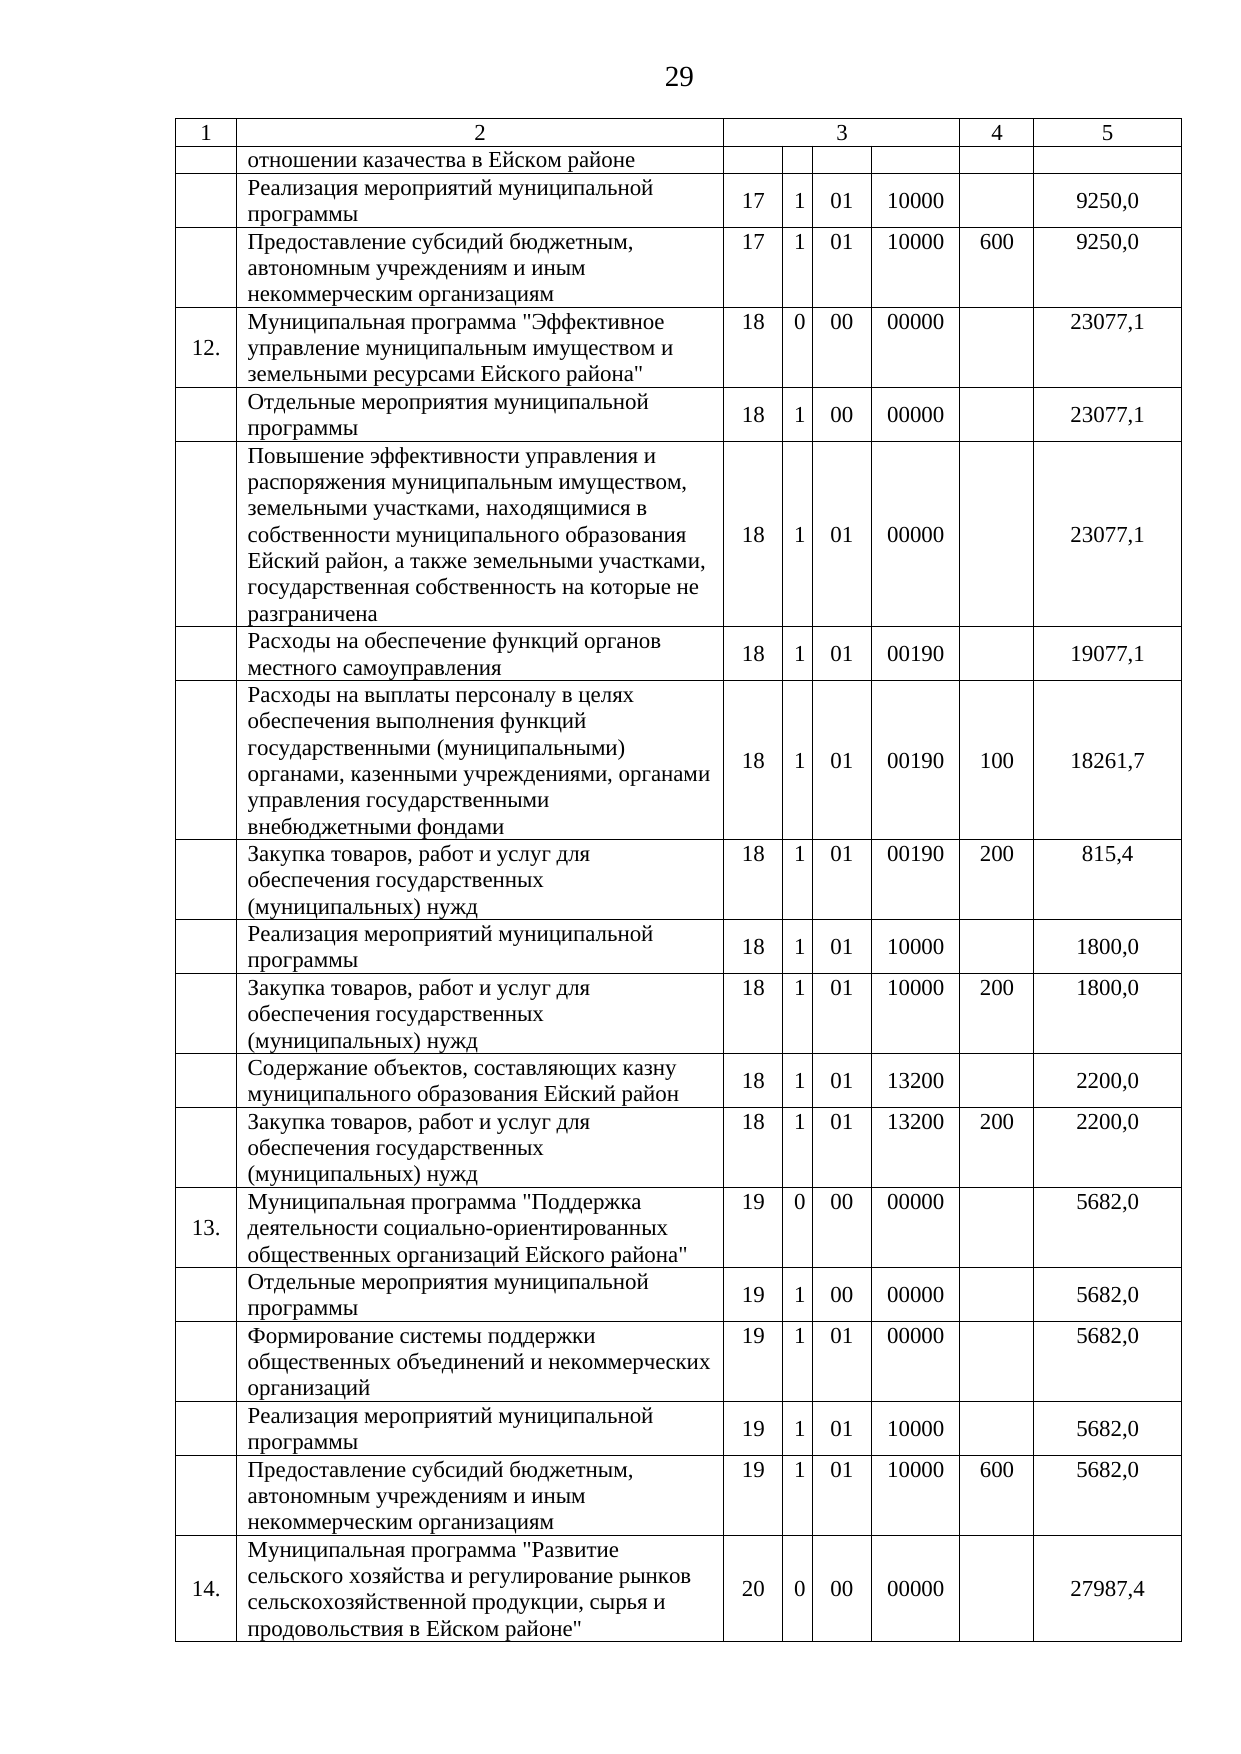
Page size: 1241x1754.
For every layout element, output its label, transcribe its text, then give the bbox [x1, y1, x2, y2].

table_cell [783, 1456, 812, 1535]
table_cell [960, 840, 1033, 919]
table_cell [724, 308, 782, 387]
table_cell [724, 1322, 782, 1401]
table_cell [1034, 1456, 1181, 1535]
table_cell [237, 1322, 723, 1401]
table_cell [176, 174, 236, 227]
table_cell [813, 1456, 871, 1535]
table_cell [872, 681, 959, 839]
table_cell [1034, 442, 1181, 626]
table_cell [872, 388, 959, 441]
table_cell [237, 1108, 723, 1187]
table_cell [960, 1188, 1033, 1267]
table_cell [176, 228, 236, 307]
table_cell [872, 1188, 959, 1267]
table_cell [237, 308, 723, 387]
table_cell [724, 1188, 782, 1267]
table_header 3 [724, 119, 959, 146]
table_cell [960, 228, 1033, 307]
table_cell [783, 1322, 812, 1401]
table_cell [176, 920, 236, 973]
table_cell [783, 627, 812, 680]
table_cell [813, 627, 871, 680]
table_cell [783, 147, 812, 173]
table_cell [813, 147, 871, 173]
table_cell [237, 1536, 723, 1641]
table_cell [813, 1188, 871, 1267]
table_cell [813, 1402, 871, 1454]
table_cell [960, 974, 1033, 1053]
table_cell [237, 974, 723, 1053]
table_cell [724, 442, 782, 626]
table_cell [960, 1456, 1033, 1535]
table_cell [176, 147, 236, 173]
table_header 2 [237, 119, 723, 146]
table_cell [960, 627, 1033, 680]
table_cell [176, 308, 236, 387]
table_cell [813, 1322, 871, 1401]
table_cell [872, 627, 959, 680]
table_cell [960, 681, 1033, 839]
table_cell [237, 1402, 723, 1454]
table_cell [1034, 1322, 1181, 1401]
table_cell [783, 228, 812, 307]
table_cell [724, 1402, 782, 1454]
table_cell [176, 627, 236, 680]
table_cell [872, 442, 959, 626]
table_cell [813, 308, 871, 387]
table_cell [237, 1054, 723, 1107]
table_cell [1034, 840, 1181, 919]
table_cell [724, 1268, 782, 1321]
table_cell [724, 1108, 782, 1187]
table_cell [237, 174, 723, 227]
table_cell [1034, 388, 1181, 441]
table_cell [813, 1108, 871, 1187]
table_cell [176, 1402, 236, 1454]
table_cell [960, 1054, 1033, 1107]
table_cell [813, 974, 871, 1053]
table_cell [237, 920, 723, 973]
table_header 1 [176, 119, 236, 146]
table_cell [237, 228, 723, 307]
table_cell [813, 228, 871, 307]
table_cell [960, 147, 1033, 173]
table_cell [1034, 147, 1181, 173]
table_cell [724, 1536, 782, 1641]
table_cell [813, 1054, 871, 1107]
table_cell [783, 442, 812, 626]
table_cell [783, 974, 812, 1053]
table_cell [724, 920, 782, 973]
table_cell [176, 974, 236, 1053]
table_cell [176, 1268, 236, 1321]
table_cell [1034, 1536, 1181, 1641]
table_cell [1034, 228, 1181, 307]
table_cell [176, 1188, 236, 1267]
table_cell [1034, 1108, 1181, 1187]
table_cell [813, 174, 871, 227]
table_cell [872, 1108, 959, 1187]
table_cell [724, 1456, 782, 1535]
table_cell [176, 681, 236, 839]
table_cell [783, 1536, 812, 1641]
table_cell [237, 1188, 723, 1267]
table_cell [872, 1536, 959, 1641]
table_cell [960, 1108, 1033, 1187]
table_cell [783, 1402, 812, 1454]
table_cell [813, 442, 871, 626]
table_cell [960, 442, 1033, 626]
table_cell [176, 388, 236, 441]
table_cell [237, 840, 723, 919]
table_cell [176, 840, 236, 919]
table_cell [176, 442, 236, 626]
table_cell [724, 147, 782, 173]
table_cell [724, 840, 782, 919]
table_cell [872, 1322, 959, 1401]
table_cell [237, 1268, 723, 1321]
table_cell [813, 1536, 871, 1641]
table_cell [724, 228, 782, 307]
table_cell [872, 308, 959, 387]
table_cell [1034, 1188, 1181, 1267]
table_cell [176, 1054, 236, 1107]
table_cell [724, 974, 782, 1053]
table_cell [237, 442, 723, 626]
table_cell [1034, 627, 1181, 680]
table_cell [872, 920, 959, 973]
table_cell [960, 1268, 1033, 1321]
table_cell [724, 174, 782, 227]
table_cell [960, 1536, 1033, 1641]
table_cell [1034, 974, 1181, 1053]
table_header 4 [960, 119, 1033, 146]
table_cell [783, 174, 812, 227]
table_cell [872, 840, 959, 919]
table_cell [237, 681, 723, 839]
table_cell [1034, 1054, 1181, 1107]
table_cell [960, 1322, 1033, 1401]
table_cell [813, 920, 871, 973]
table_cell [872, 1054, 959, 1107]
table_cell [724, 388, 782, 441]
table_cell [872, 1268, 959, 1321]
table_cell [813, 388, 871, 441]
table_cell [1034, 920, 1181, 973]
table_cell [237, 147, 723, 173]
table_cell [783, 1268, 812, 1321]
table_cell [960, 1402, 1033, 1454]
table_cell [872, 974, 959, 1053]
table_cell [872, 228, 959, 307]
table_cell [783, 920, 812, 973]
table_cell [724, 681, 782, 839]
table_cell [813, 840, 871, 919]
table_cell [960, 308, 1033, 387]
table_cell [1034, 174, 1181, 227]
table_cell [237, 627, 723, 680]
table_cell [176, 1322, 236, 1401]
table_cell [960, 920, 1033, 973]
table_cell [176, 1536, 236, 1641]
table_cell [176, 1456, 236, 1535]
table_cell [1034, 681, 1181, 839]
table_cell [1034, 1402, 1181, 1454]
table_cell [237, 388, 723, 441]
table_header 5 [1034, 119, 1181, 146]
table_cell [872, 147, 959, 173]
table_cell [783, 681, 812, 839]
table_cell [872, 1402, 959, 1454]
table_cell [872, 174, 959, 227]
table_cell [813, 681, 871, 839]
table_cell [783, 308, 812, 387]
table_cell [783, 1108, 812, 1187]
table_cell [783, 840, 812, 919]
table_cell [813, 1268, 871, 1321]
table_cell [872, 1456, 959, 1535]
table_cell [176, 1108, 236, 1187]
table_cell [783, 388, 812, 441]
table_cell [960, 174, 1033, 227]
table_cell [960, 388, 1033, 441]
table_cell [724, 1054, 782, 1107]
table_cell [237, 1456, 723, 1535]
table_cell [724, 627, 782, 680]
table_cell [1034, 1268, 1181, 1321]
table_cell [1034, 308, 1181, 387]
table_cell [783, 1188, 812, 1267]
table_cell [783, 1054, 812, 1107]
